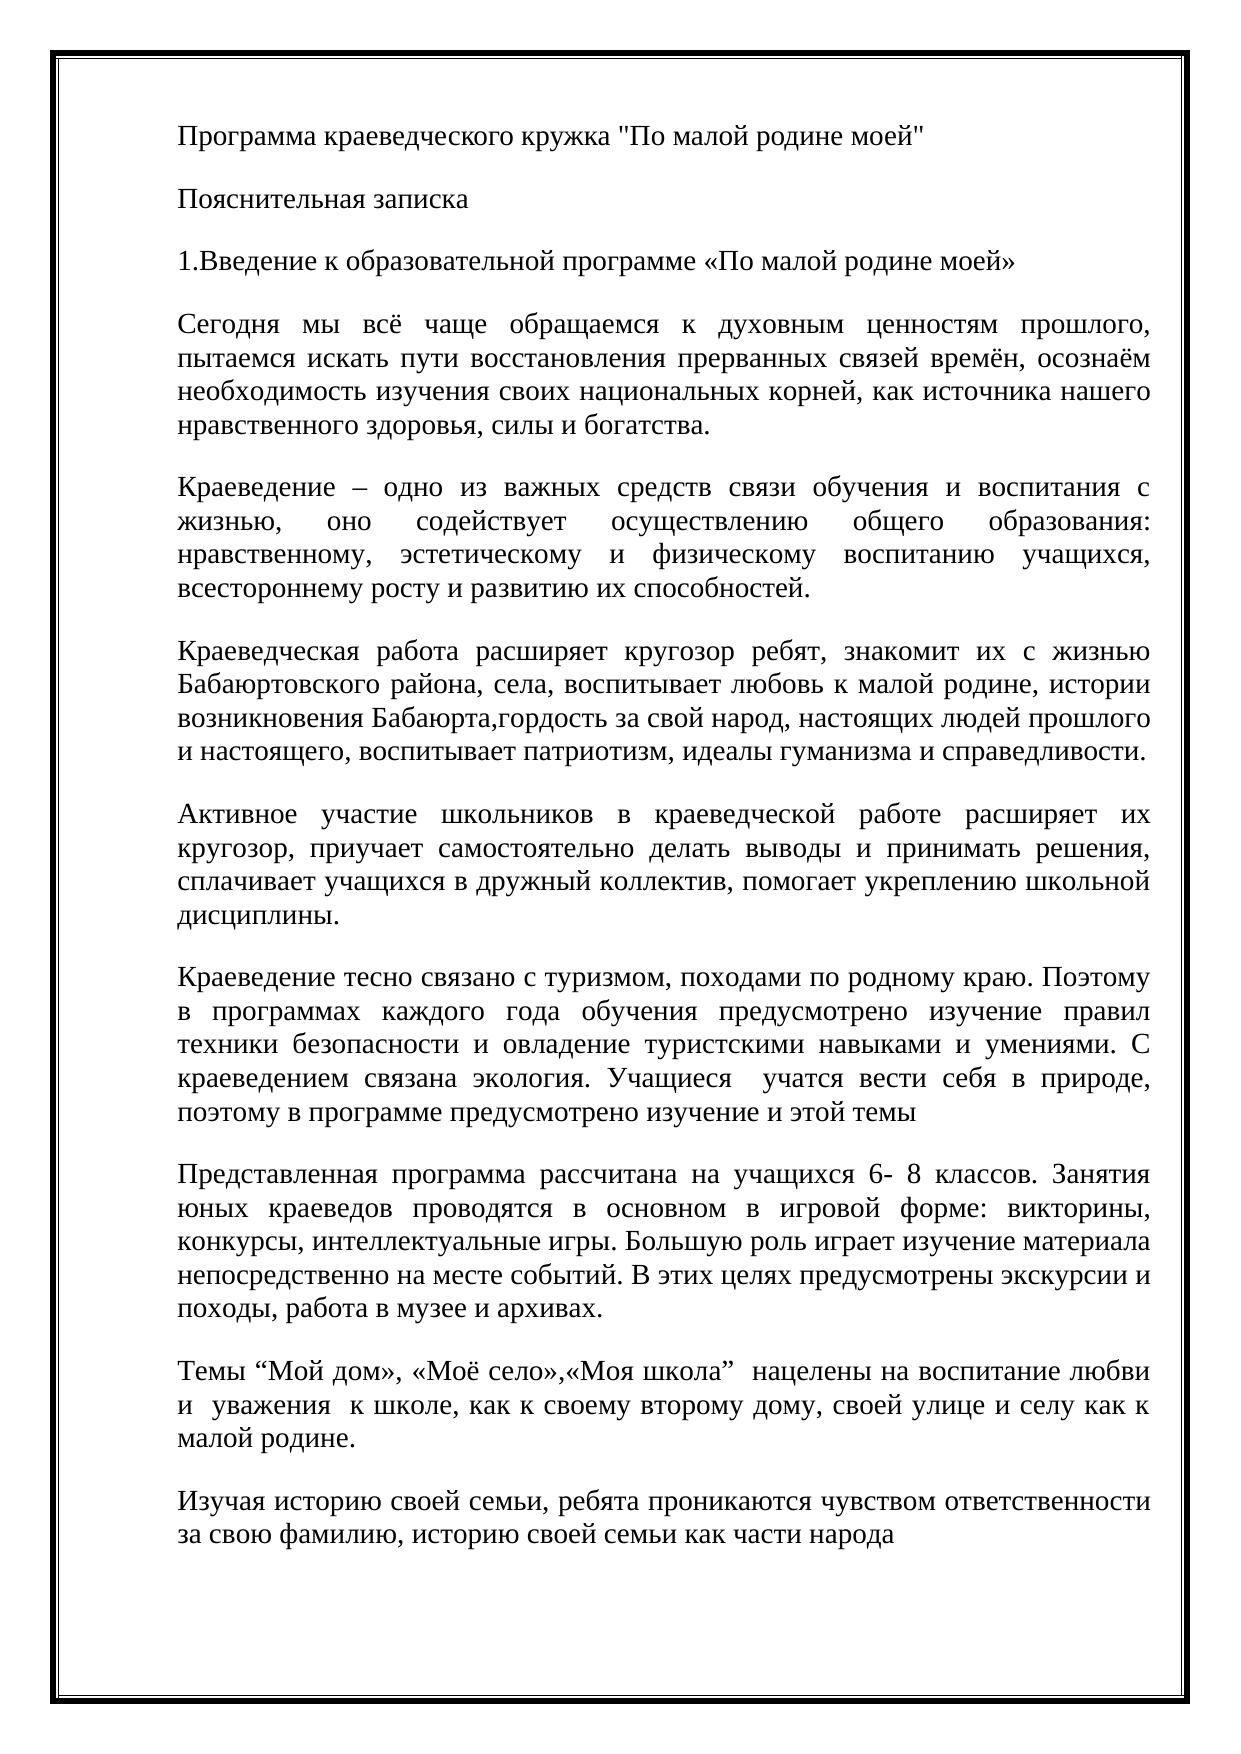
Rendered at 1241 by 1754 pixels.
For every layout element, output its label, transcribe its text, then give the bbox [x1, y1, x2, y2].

text Пояснительная записка [177, 181, 1152, 214]
text Программа краеведческого кружка "По малой родине моей" [177, 118, 1152, 152]
text Краеведческая работа расширяет кругозор ребят, знакомит их с жизнью Бабаюртовского района, села, воспитывает любовь к малой родине, истории возникновения Бабаюрта,гордость за свой народ, настоящих людей прошлого и настоящего, воспитывает патриотизм, идеалы гуманизма и справедливости. [177, 633, 1152, 767]
text Представленная программа рассчитана на учащихся 6- 8 классов. Занятия юных краеведов проводятся в основном в игровой форме: викторины, конкурсы, интеллектуальные игры. Большую роль играет изучение материала непосредственно на месте событий. В этих целях предусмотрены экскурсии и походы, работа в музее и архивах. [177, 1156, 1152, 1324]
text Краеведение – одно из важных средств связи обучения и воспитания с жизнью, оно содействует осуществлению общего образования: нравственному, эстетическому и физическому воспитанию учащихся, всестороннему росту и развитию их способностей. [177, 469, 1152, 604]
text Темы “Мой дом», «Моё село»,«Моя школа” нацелены на воспитание любви и уважения к школе, как к своему второму дому, своей улице и селу как к малой родине. [177, 1353, 1152, 1454]
text Краеведение тесно связано с туризмом, походами по родному краю. Поэтому в программах каждого года обучения предусмотрено изучение правил техники безопасности и овладение туристскими навыками и умениями. С краеведением связана экология. Учащиеся учатся вести себя в природе, поэтому в программе предусмотрено изучение и этой темы [177, 959, 1152, 1127]
text Активное участие школьников в краеведческой работе расширяет их кругозор, приучает самостоятельно делать выводы и принимать решения, сплачивает учащихся в дружный коллектив, помогает укреплению школьной дисциплины. [177, 796, 1152, 930]
text Сегодня мы всё чаще обращаемся к духовным ценностям прошлого, пытаемся искать пути восстановления прерванных связей времён, осознаём необходимость изучения своих национальных корней, как источника нашего нравственного здоровья, силы и богатства. [177, 306, 1152, 440]
text 1.Введение к образовательной программе «По малой родине моей» [177, 243, 1152, 277]
text Изучая историю своей семьи, ребята проникаются чувством ответственности за свою фамилию, историю своей семьи как части народа [177, 1483, 1152, 1550]
